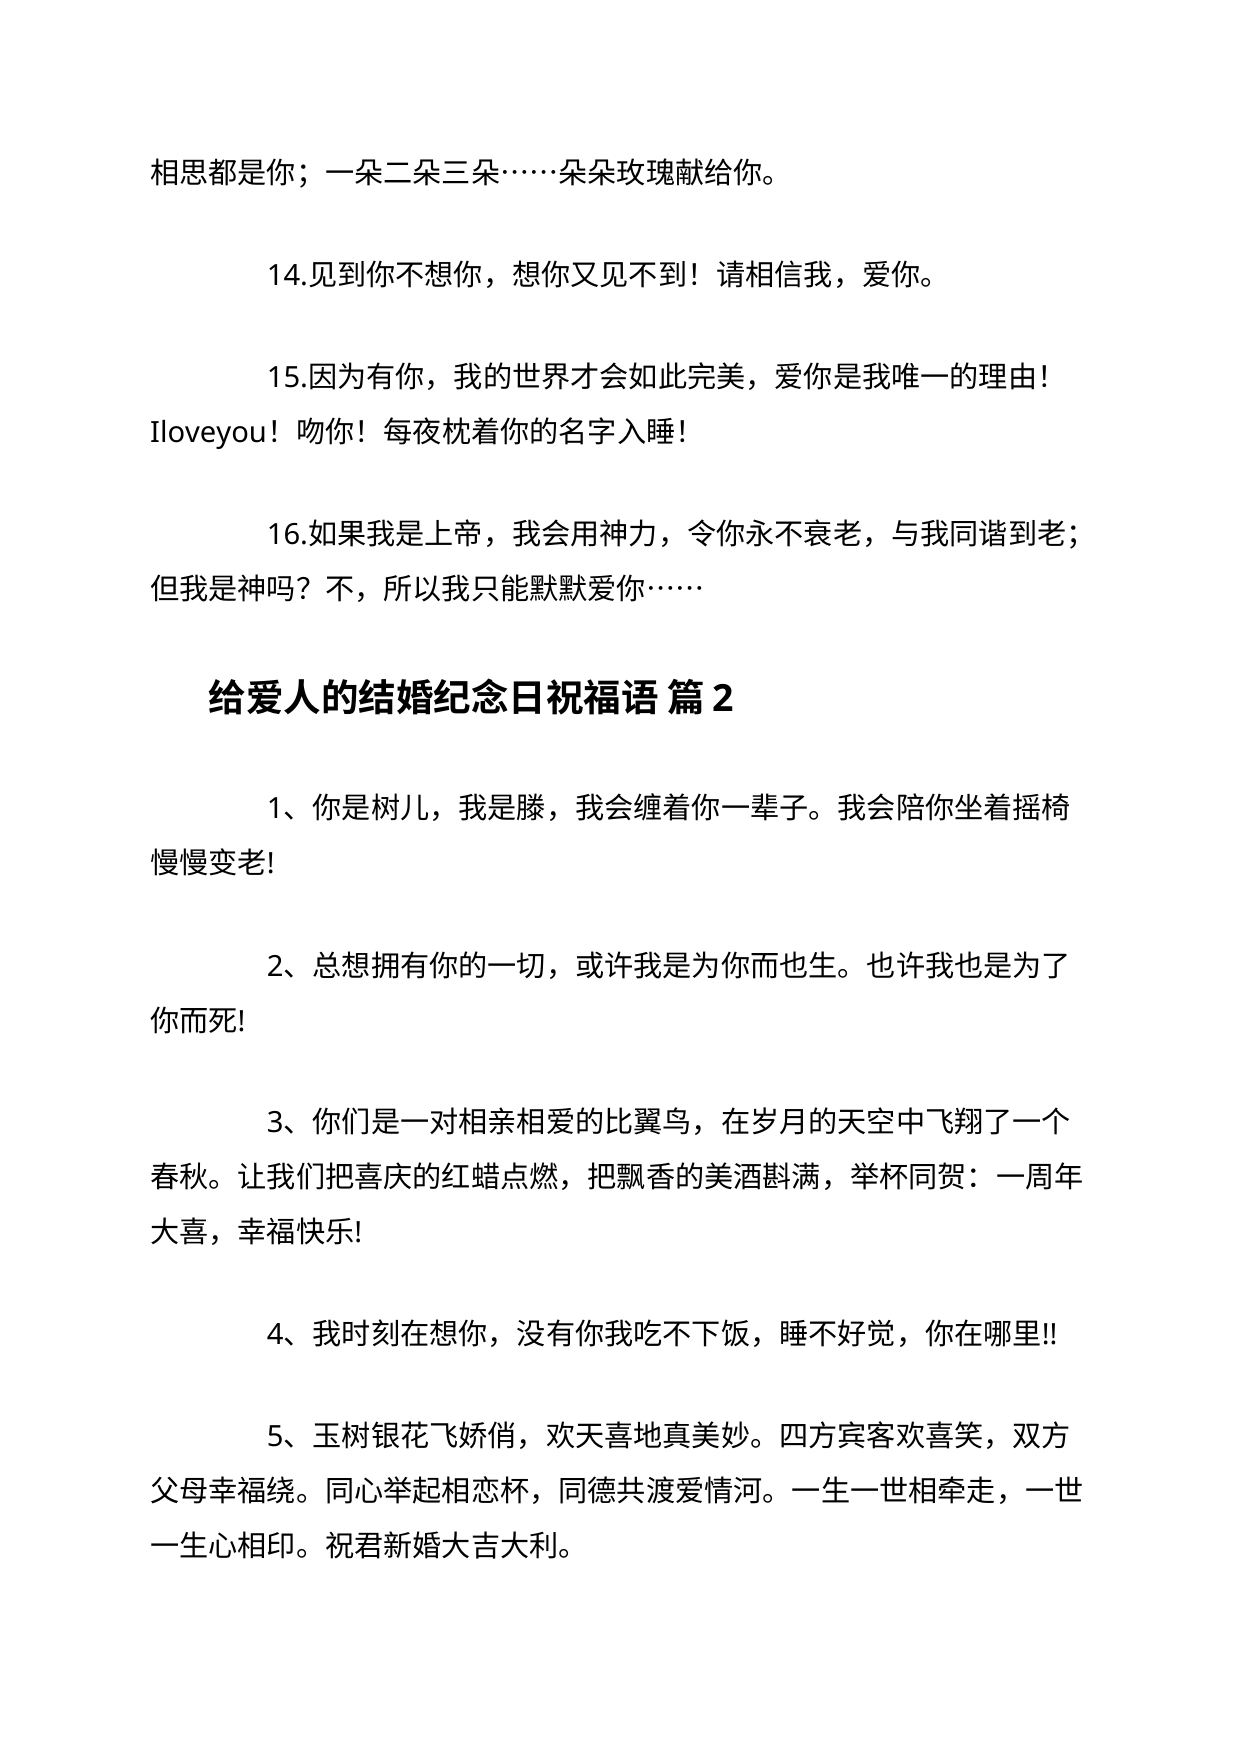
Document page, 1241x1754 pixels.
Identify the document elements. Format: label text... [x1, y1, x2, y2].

text 3、你们是一对相亲相爱的比翼鸟，在岁月的天空中飞翔了一个春秋。让我们把喜庆的红蜡点燃，把飘香的美酒斟满，举杯同贺：一周年大喜，幸福快乐! [150, 1099, 1090, 1251]
text 14.见到你不想你，想你又见不到！请相信我，爱你。 [150, 252, 1090, 294]
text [150, 150, 1090, 192]
text 给爱人的结婚纪念日祝福语 篇2 [150, 667, 1090, 722]
text 2、总想拥有你的一切，或许我是为你而也生。也许我也是为了你而死! [150, 942, 1090, 1039]
text 16.如果我是上帝，我会用神力，令你永不衰老，与我同谐到老；但我是神吗？不，所以我只能默默爱你…… [150, 511, 1090, 608]
text 4、我时刻在想你，没有你我吃不下饭，睡不好觉，你在哪里!! [150, 1311, 1090, 1353]
text 1、你是树儿，我是滕，我会缠着你一辈子。我会陪你坐着摇椅慢慢变老! [150, 785, 1090, 882]
text 15.因为有你，我的世界才会如此完美，爱你是我唯一的理由！Iloveyou！吻你！每夜枕着你的名字入睡！ [150, 354, 1090, 451]
text 5、玉树银花飞娇俏，欢天喜地真美妙。四方宾客欢喜笑，双方父母幸福绕。同心举起相恋杯，同德共渡爱情河。一生一世相牵走，一世一生心相印。祝君新婚大吉大利。 [150, 1413, 1090, 1565]
